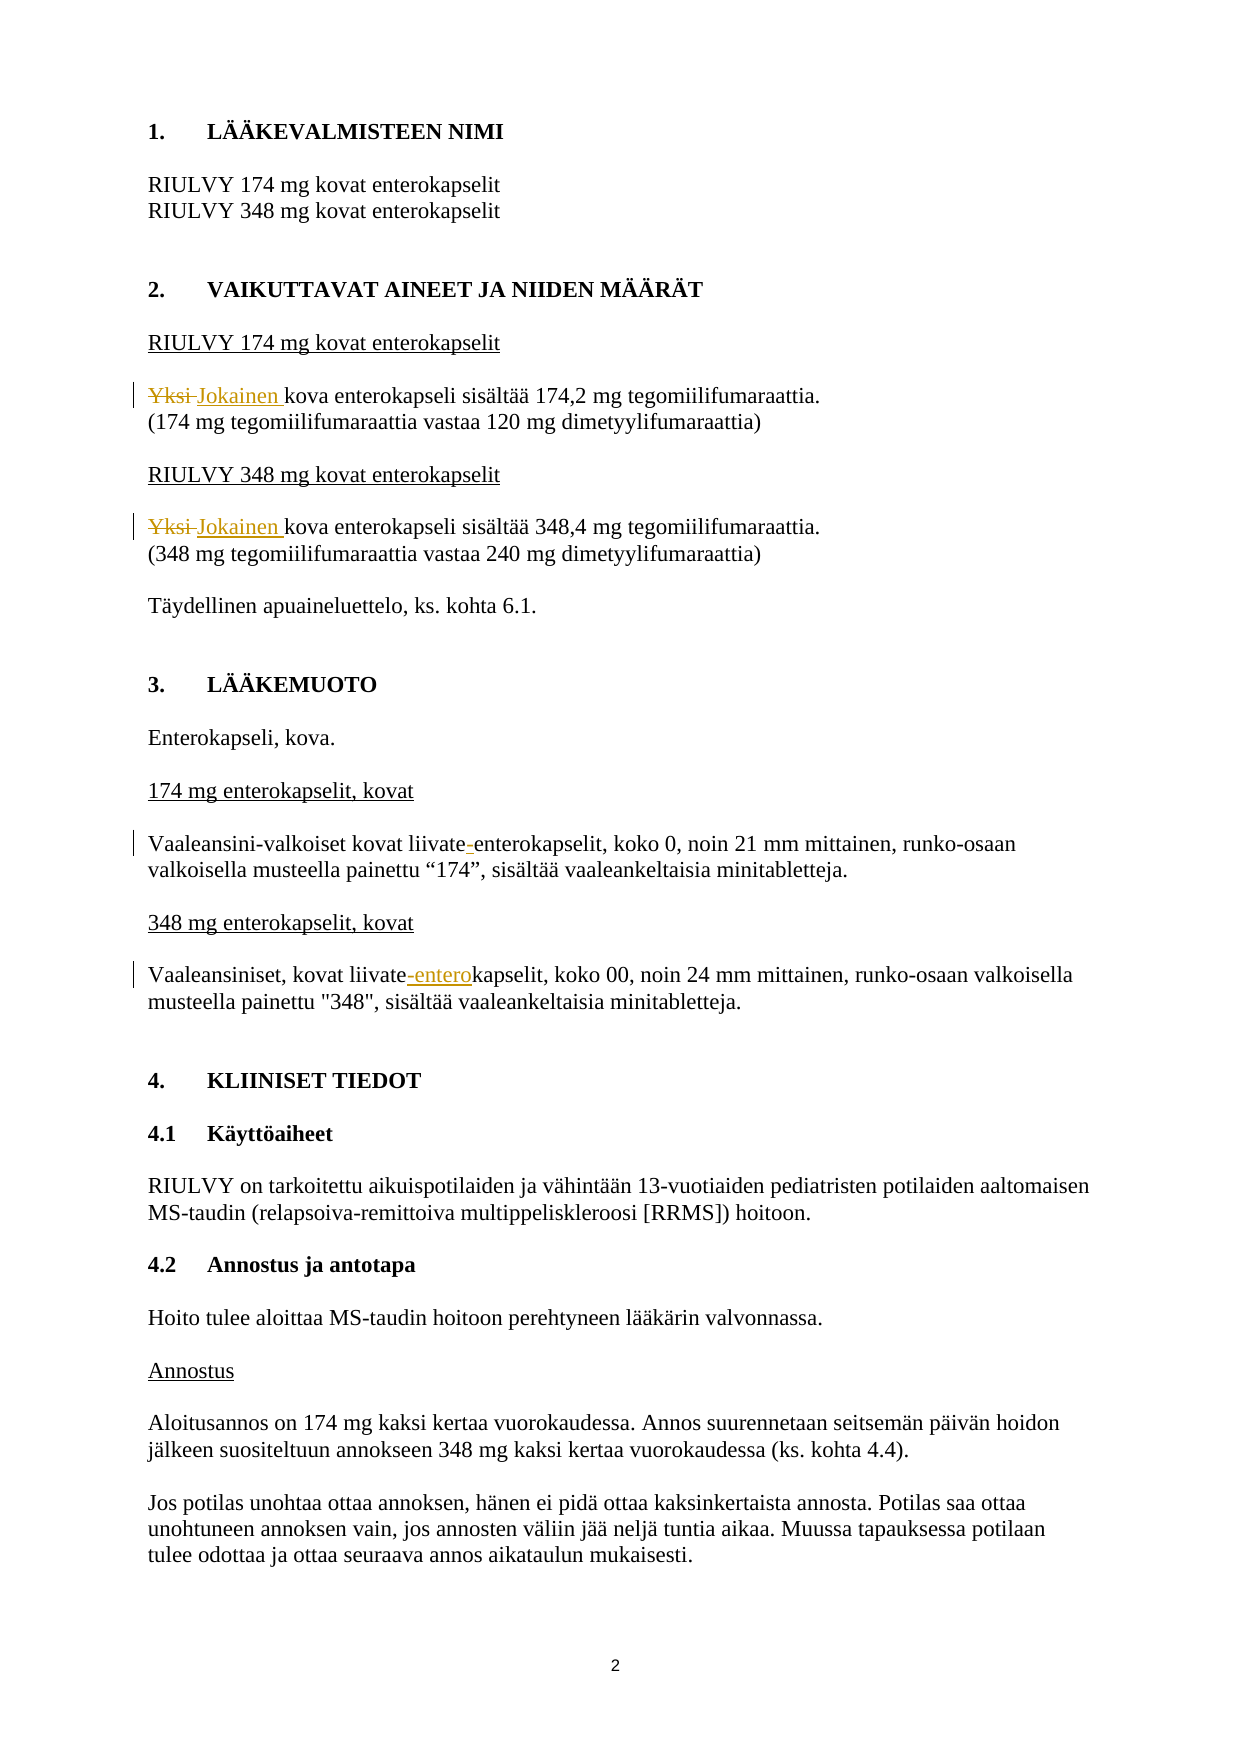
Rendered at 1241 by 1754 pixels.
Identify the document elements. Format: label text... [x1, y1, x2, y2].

text 348 mg enterokapselit, kovat [148, 909, 1092, 935]
text Hoito tulee aloittaa MS-taudin hoitoon perehtyneen lääkärin valvonnassa. [148, 1304, 1092, 1330]
text Aloitusannos on 174 mg kaksi kertaa vuorokaudessa. Annos suurennetaan seitsemän päivän hoidon jälkeen suositeltuun annokseen 348 mg kaksi kertaa vuorokaudessa (ks. kohta 4.4). [148, 1409, 1092, 1462]
text RIULVY 174 mg kovat enterokapselit [148, 329, 1092, 355]
text Annostus [148, 1357, 1092, 1383]
text kova enterokapseli sisältää 174,2 mg tegomiilifumaraattia. [148, 382, 1092, 408]
text RIULVY 348 mg kovat enterokapselit [148, 461, 1092, 487]
text 4.1 Käyttöaiheet [148, 1119, 1092, 1146]
text (348 mg tegomiilifumaraattia vastaa 240 mg dimetyylifumaraattia) [148, 540, 1092, 566]
text RIULVY 174 mg kovat enterokapselit [148, 171, 1092, 197]
text RIULVY 348 mg kovat enterokapselit [148, 197, 1092, 223]
text RIULVY on tarkoitettu aikuispotilaiden ja vähintään 13-vuotiaiden pediatristen potilaiden aaltomaisen MS-taudin (relapsoiva-remittoiva multippeliskleroosi [RRMS]) hoitoon. [148, 1172, 1092, 1225]
text Jos potilas unohtaa ottaa annoksen, hänen ei pidä ottaa kaksinkertaista annosta. Potilas saa ottaa unohtuneen annoksen vain, jos annosten väliin jää neljä tuntia aikaa. Muussa tapauksessa potilaan tulee odottaa ja ottaa seuraava annos aikataulun mukaisesti. [148, 1488, 1092, 1568]
text Vaaleansini-valkoiset kovat liivateenterokapselit, koko 0, noin 21 mm mittainen, runko-osaan valkoisella musteella painettu “174”, sisältää vaaleankeltaisia minitabletteja. [148, 830, 1092, 882]
text 2. VAIKUTTAVAT AINEET JA NIIDEN MÄÄRÄT [148, 276, 1092, 303]
text kova enterokapseli sisältää 348,4 mg tegomiilifumaraattia. [148, 513, 1092, 540]
text Enterokapseli, kova. [148, 724, 1092, 751]
text Täydellinen apuaineluettelo, ks. kohta 6.1. [148, 592, 1092, 619]
text 174 mg enterokapselit, kovat [148, 777, 1092, 803]
text 1. LÄÄKEVALMISTEEN NIMI [148, 118, 1092, 144]
text 3. LÄÄKEMUOTO [148, 672, 1092, 698]
text (174 mg tegomiilifumaraattia vastaa 120 mg dimetyylifumaraattia) [148, 408, 1092, 434]
text 4.2 Annostus ja antotapa [148, 1251, 1092, 1278]
text 4. KLIINISET TIEDOT [148, 1067, 1092, 1093]
text Vaaleansiniset, kovat liivatekapselit, koko 00, noin 24 mm mittainen, runko-osaan valkoisella musteella painettu "348", sisältää vaaleankeltaisia minitabletteja. [148, 961, 1092, 1014]
